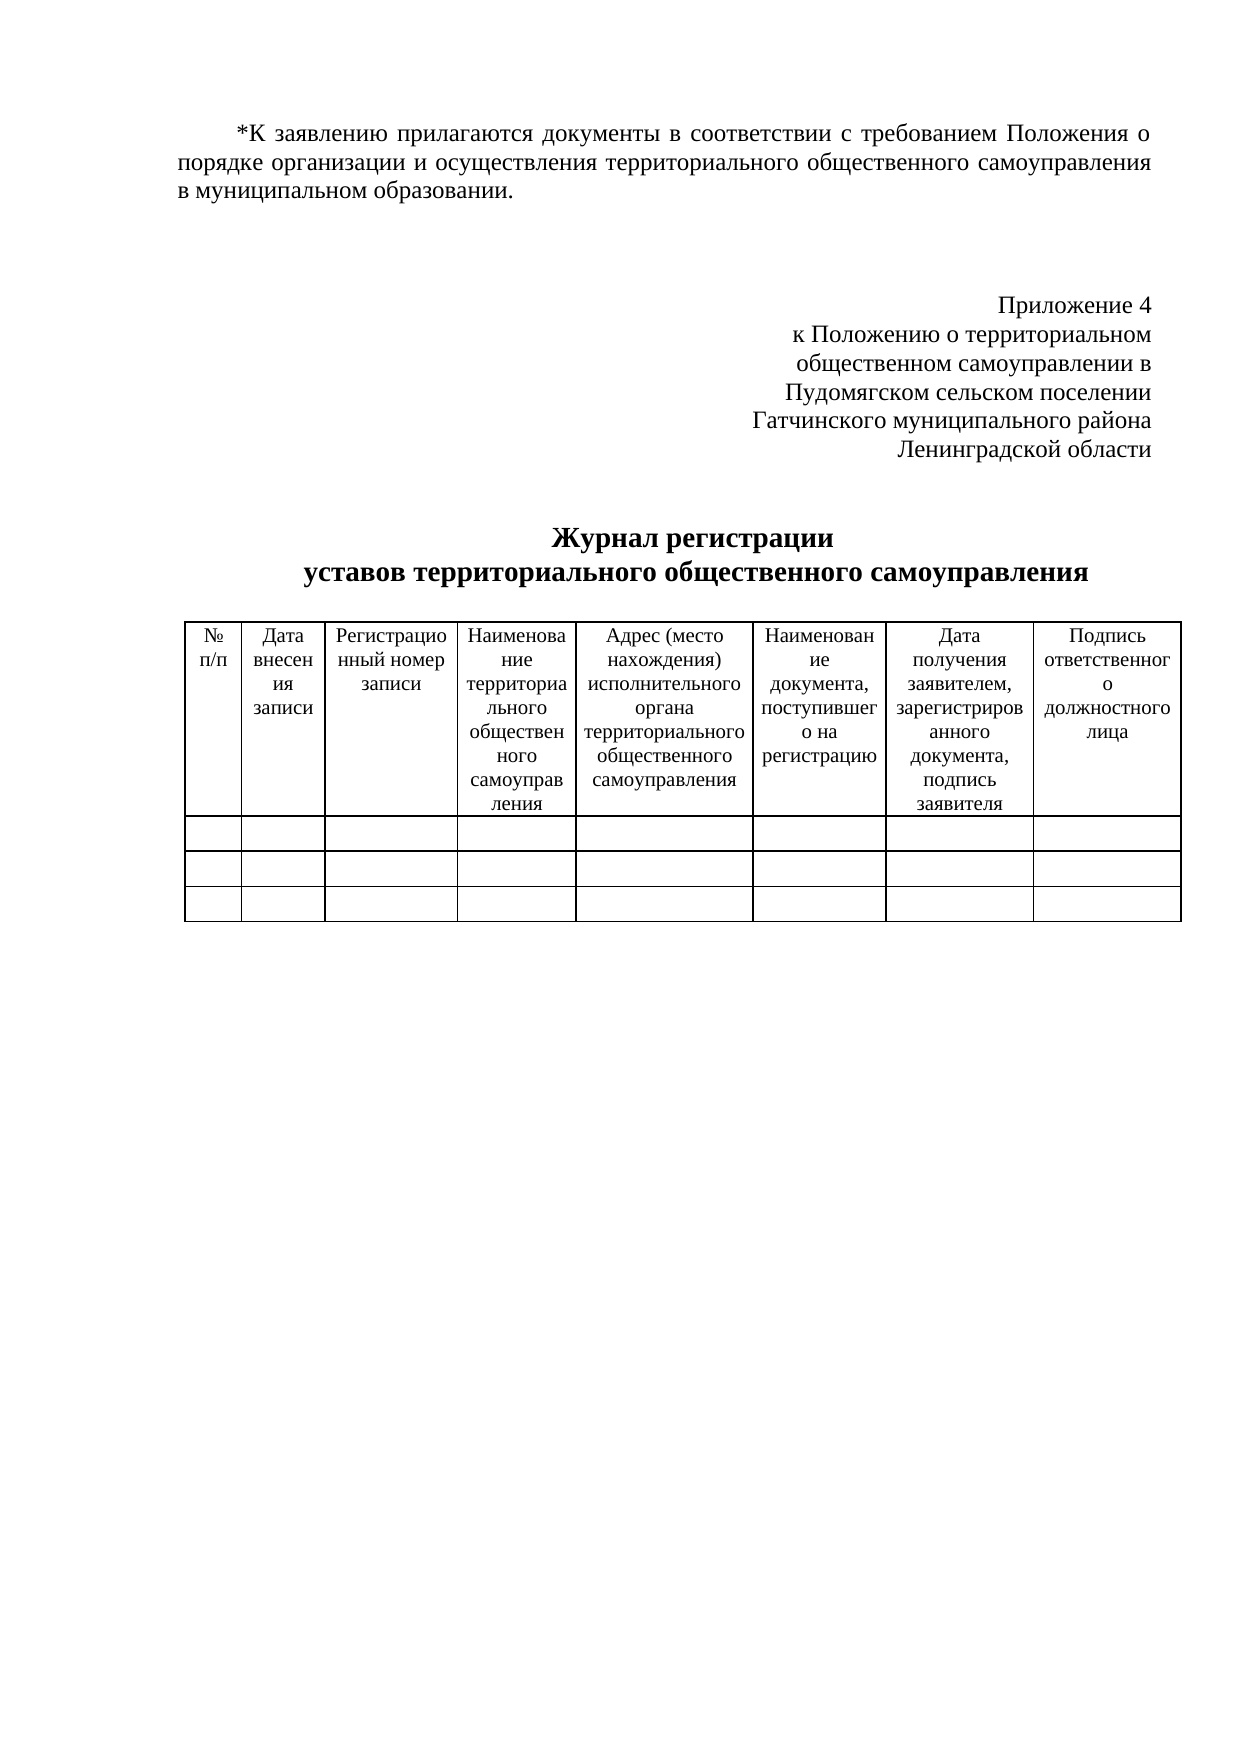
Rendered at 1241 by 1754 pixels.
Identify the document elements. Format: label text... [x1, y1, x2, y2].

table_cell [458, 852, 575, 886]
table_cell [754, 852, 885, 886]
table_cell [242, 887, 324, 921]
table_header Наименование документа, поступившего на регистрацию [754, 623, 885, 815]
table_cell [887, 817, 1033, 850]
table_header Регистрационный номер записи [326, 623, 457, 815]
table_cell [458, 817, 575, 850]
table_cell [1034, 887, 1180, 921]
table_cell [186, 887, 241, 921]
table_cell [326, 817, 457, 850]
text к Положению о территориальном [679, 319, 1152, 348]
text Журнал регистрации [177, 521, 1152, 554]
table_cell [186, 817, 241, 850]
table_cell [577, 852, 752, 886]
table_header Адрес (место нахождения) исполнительного органа территориального общественного самоуправления [577, 623, 752, 815]
table_cell [458, 887, 575, 921]
table_cell [186, 852, 241, 886]
table_cell [326, 852, 457, 886]
table_cell [1034, 817, 1180, 850]
table_header Дата получения заявителем, зарегистрированного документа, подпись заявителя [887, 623, 1033, 815]
table_cell [887, 852, 1033, 886]
table_cell [887, 887, 1033, 921]
table_header № п/п [186, 623, 241, 815]
table_cell [754, 817, 885, 850]
text *К заявлению прилагаются документы в соответствии с требованием Положения о порядке организации и осуществления территориального общественного самоуправления в муниципальном образовании. [177, 118, 1152, 204]
table_cell [577, 817, 752, 850]
table_cell [1034, 852, 1180, 886]
text Ленинградской области [679, 434, 1152, 463]
table_header Дата внесения записи [242, 623, 324, 815]
table_header Подпись ответственного должностного лица [1034, 623, 1180, 815]
text общественном самоуправлении в [679, 348, 1152, 377]
table_cell [754, 887, 885, 921]
table_cell [242, 852, 324, 886]
text Гатчинского муниципального района [679, 406, 1152, 434]
text Пудомягском сельском поселении [679, 377, 1152, 406]
text уставов территориального общественного самоуправления [177, 554, 1152, 588]
table_cell [242, 817, 324, 850]
table_cell [577, 887, 752, 921]
table_header Наименование территориального общественного самоуправления [458, 623, 575, 815]
table_cell [326, 887, 457, 921]
text Приложение 4 [679, 291, 1152, 319]
